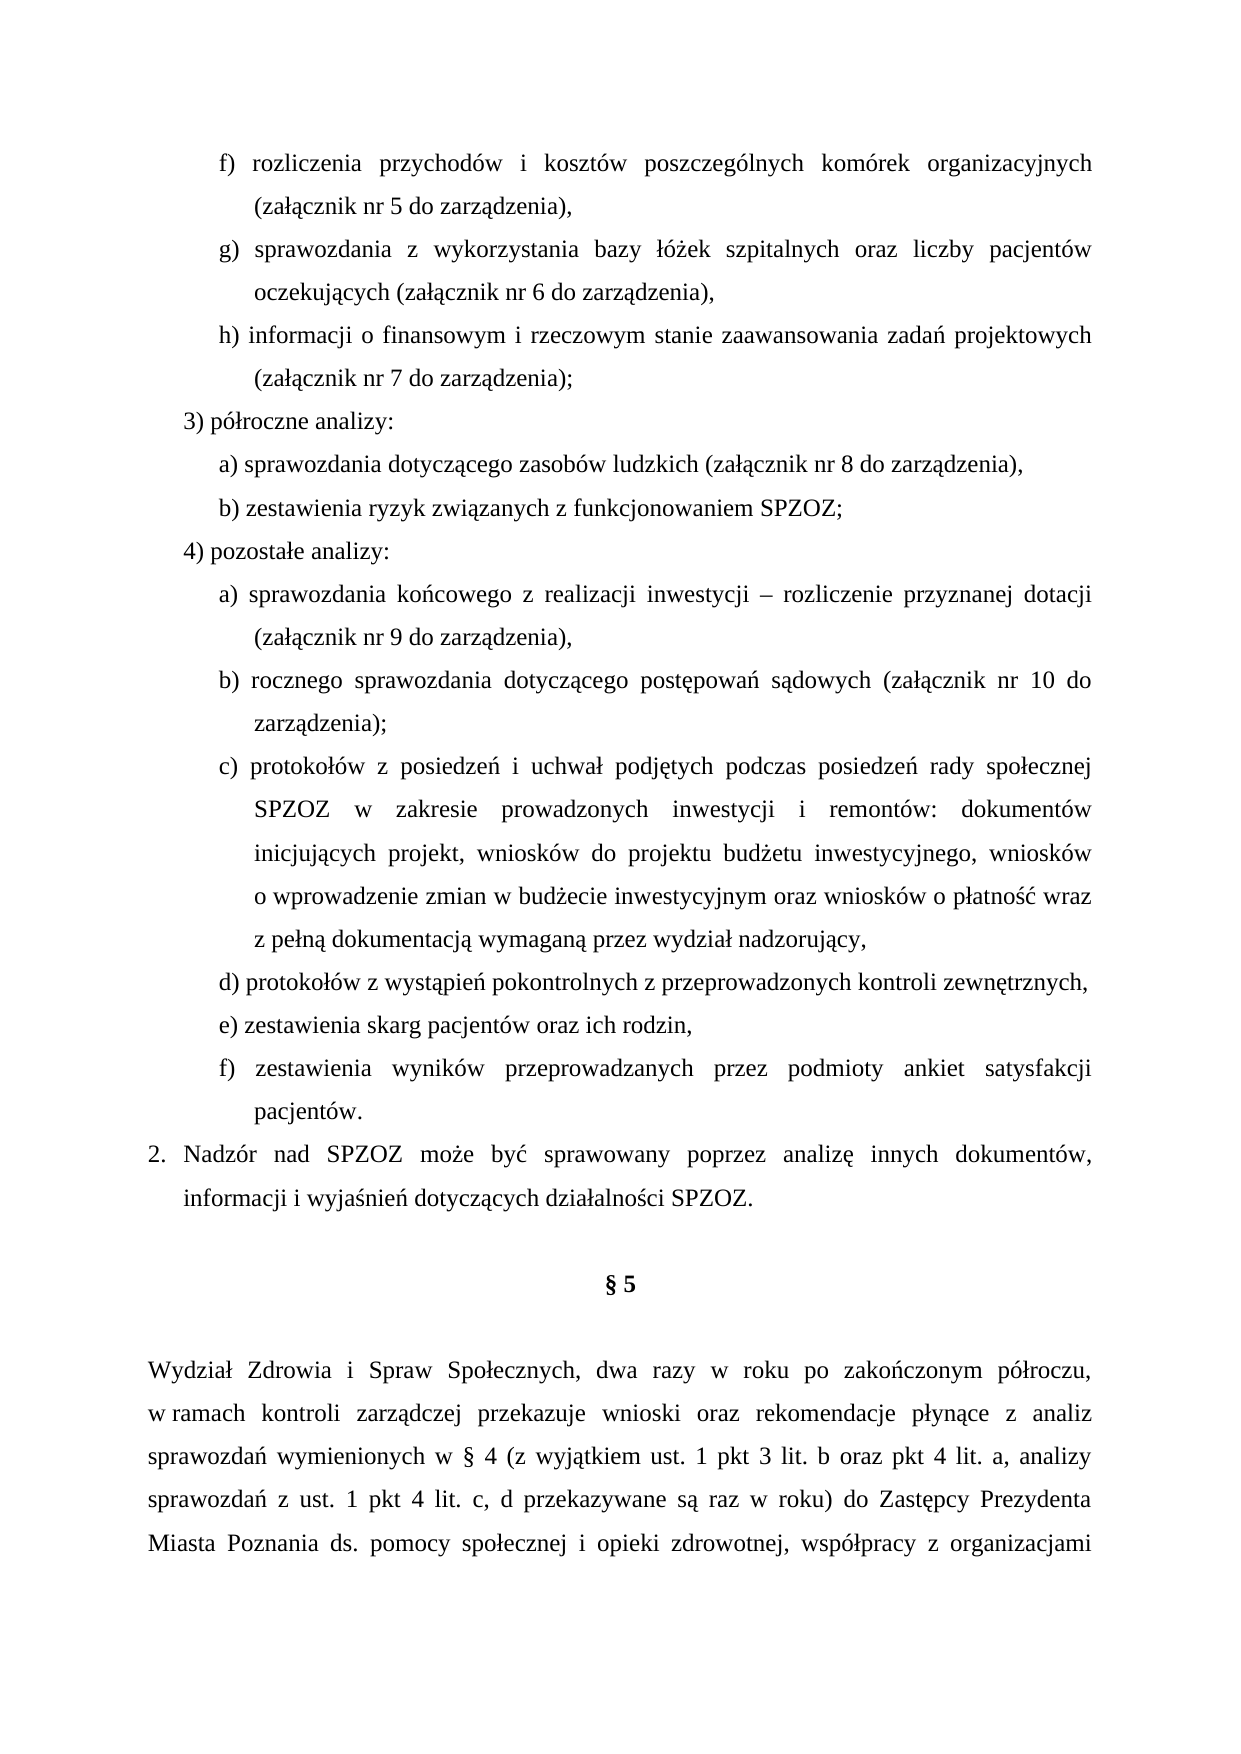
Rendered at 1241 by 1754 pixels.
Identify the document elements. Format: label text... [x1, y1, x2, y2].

text 4) pozostałe analizy: [183, 536, 1093, 564]
text f) zestawienia wyników przeprowadzanych przez podmioty ankiet satysfakcji pacjentów. [218, 1053, 1093, 1125]
text e) zestawienia skarg pacjentów oraz ich rodzin, [218, 1010, 1093, 1039]
text b) zestawienia ryzyk związanych z funkcjonowaniem SPZOZ; [218, 493, 1093, 521]
text g) sprawozdania z wykorzystania bazy łóżek szpitalnych oraz liczby pacjentów oczekujących (załącznik nr 6 do zarządzenia), [218, 234, 1093, 306]
text b) rocznego sprawozdania dotyczącego postępowań sądowych (załącznik nr 10 do zarządzenia); [218, 665, 1093, 737]
text c) protokołów z posiedzeń i uchwał podjętych podczas posiedzeń rady społecznej SPZOZ w zakresie prowadzonych inwestycji i remontów: dokumentów inicjujących projekt, wniosków do projektu budżetu inwestycyjnego, wniosków o wprowadzenie zmian w budżecie inwestycyjnym oraz wniosków o płatność wraz z pełną dokumentacją wymaganą przez wydział nadzorujący, [218, 751, 1093, 953]
text 2. Nadzór nad SPZOZ może być sprawowany poprzez analizę innych dokumentów, informacji i wyjaśnień dotyczących działalności SPZOZ. [148, 1139, 1093, 1211]
text a) sprawozdania dotyczącego zasobów ludzkich (załącznik nr 8 do zarządzenia), [218, 449, 1093, 478]
text a) sprawozdania końcowego z realizacji inwestycji – rozliczenie przyznanej dotacji (załącznik nr 9 do zarządzenia), [218, 579, 1093, 651]
text 3) półroczne analizy: [183, 406, 1093, 435]
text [148, 1355, 1093, 1556]
text § 5 [148, 1269, 1093, 1298]
text h) informacji o finansowym i rzeczowym stanie zaawansowania zadań projektowych (załącznik nr 7 do zarządzenia); [218, 320, 1093, 392]
text d) protokołów z wystąpień pokontrolnych z przeprowadzonych kontroli zewnętrznych, [218, 967, 1093, 996]
text f) rozliczenia przychodów i kosztów poszczególnych komórek organizacyjnych (załącznik nr 5 do zarządzenia), [218, 148, 1093, 219]
